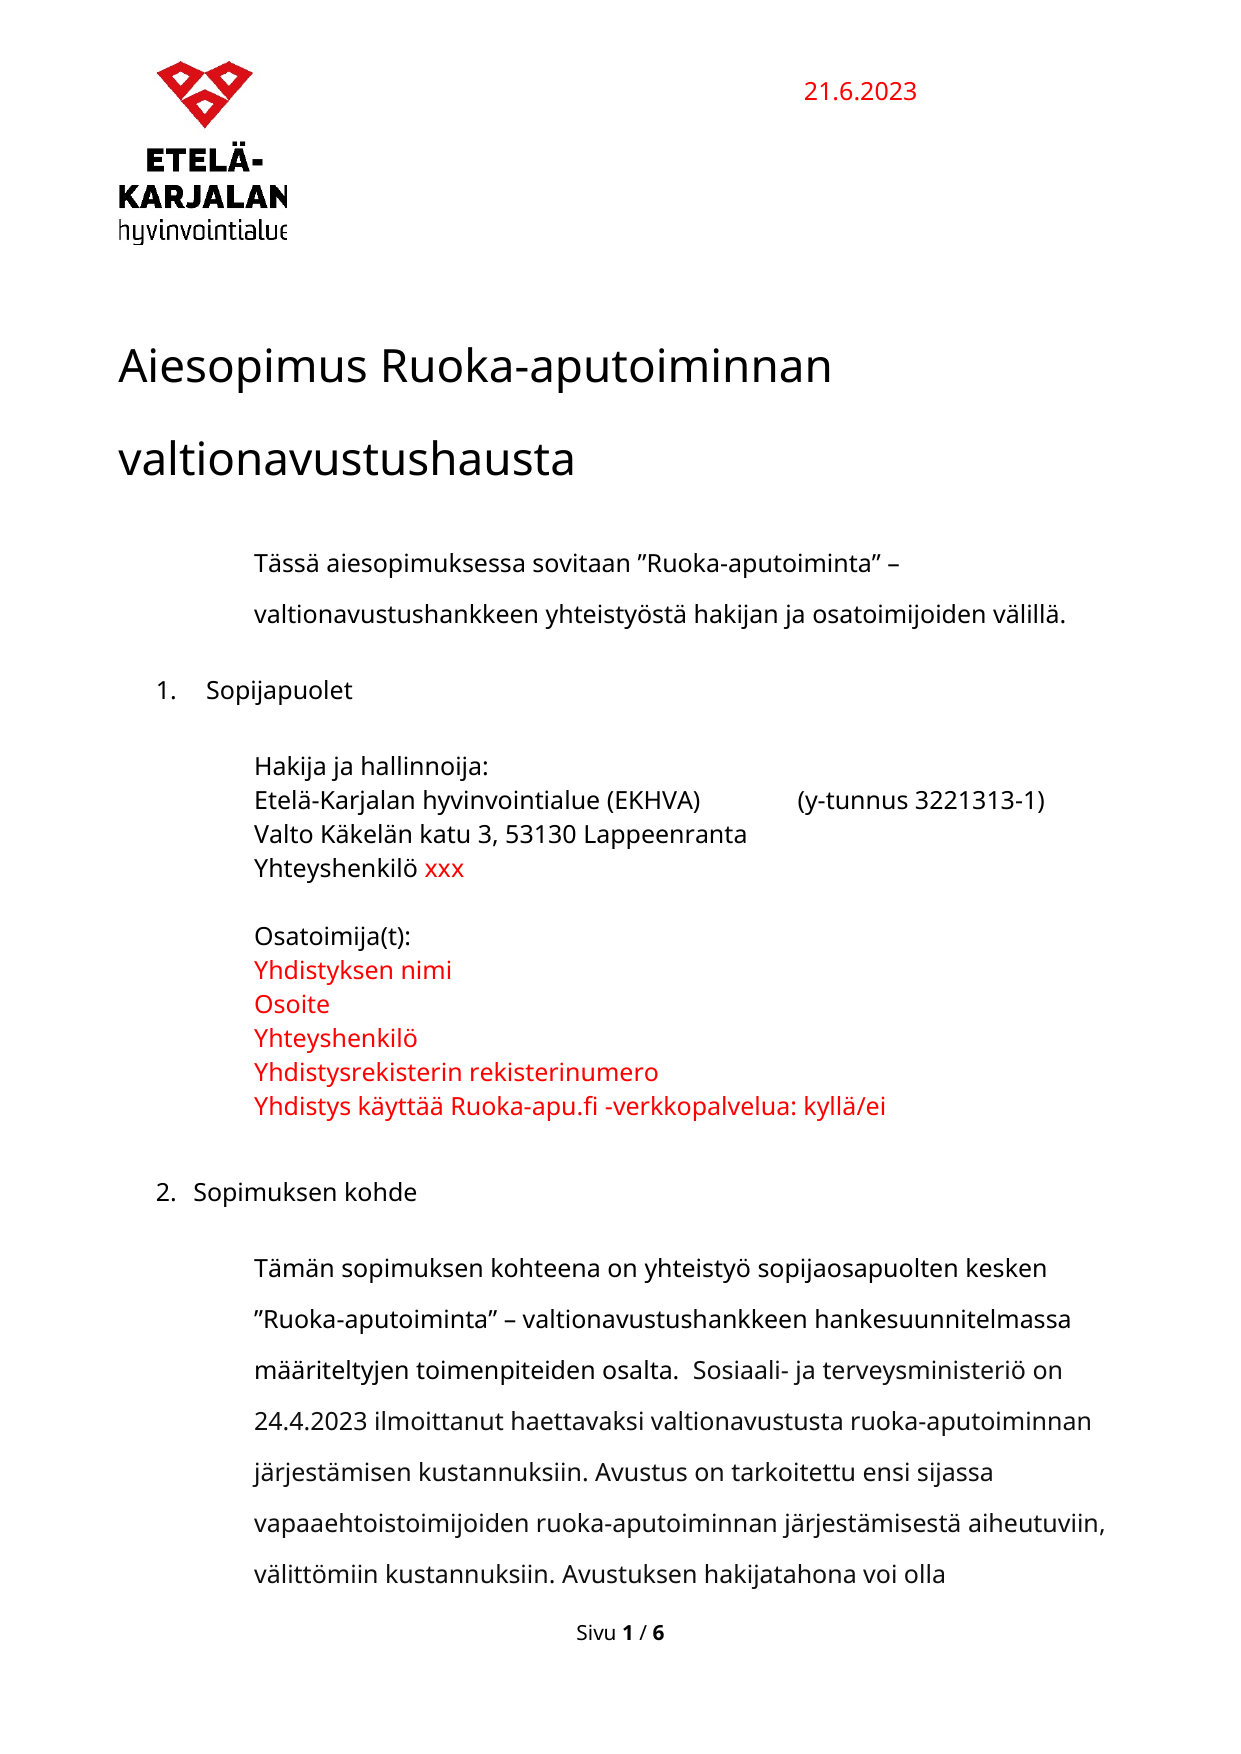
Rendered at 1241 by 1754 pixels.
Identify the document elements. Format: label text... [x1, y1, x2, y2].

text Valto Käkelän katu 3, 53130 Lappeenranta [254, 817, 1122, 851]
list Sopimuksen kohde [156, 1174, 1122, 1208]
text Yhdistysrekisterin rekisterinumero [254, 1055, 1122, 1089]
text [254, 1250, 1122, 1591]
text Yhdistyksen nimi [254, 953, 1122, 987]
list Sopijapuolet [156, 672, 1122, 706]
text Aiesopimus Ruoka-aputoiminnan valtionavustushausta [118, 333, 1122, 489]
text Tässä aiesopimuksessa sovitaan ”Ruoka-aputoiminta” – valtionavustushankkeen yhteistyöstä hakijan ja osatoimijoiden välillä. [254, 545, 1122, 630]
text Yhteyshenkilö [254, 1021, 1122, 1055]
picture [118, 61, 287, 243]
text Etelä-Karjalan hyvinvointialue (EKHVA) (y-tunnus 3221313-1) [254, 782, 1122, 817]
text Yhdistys käyttää Ruoka-apu.fi -verkkopalvelua: kyllä/ei [254, 1089, 1122, 1123]
text Osoite [254, 987, 1122, 1021]
text Osatoimija(t): [254, 919, 1122, 953]
text Hakija ja hallinnoija: [254, 748, 1122, 782]
text Yhteyshenkilö xxx [254, 851, 1122, 885]
